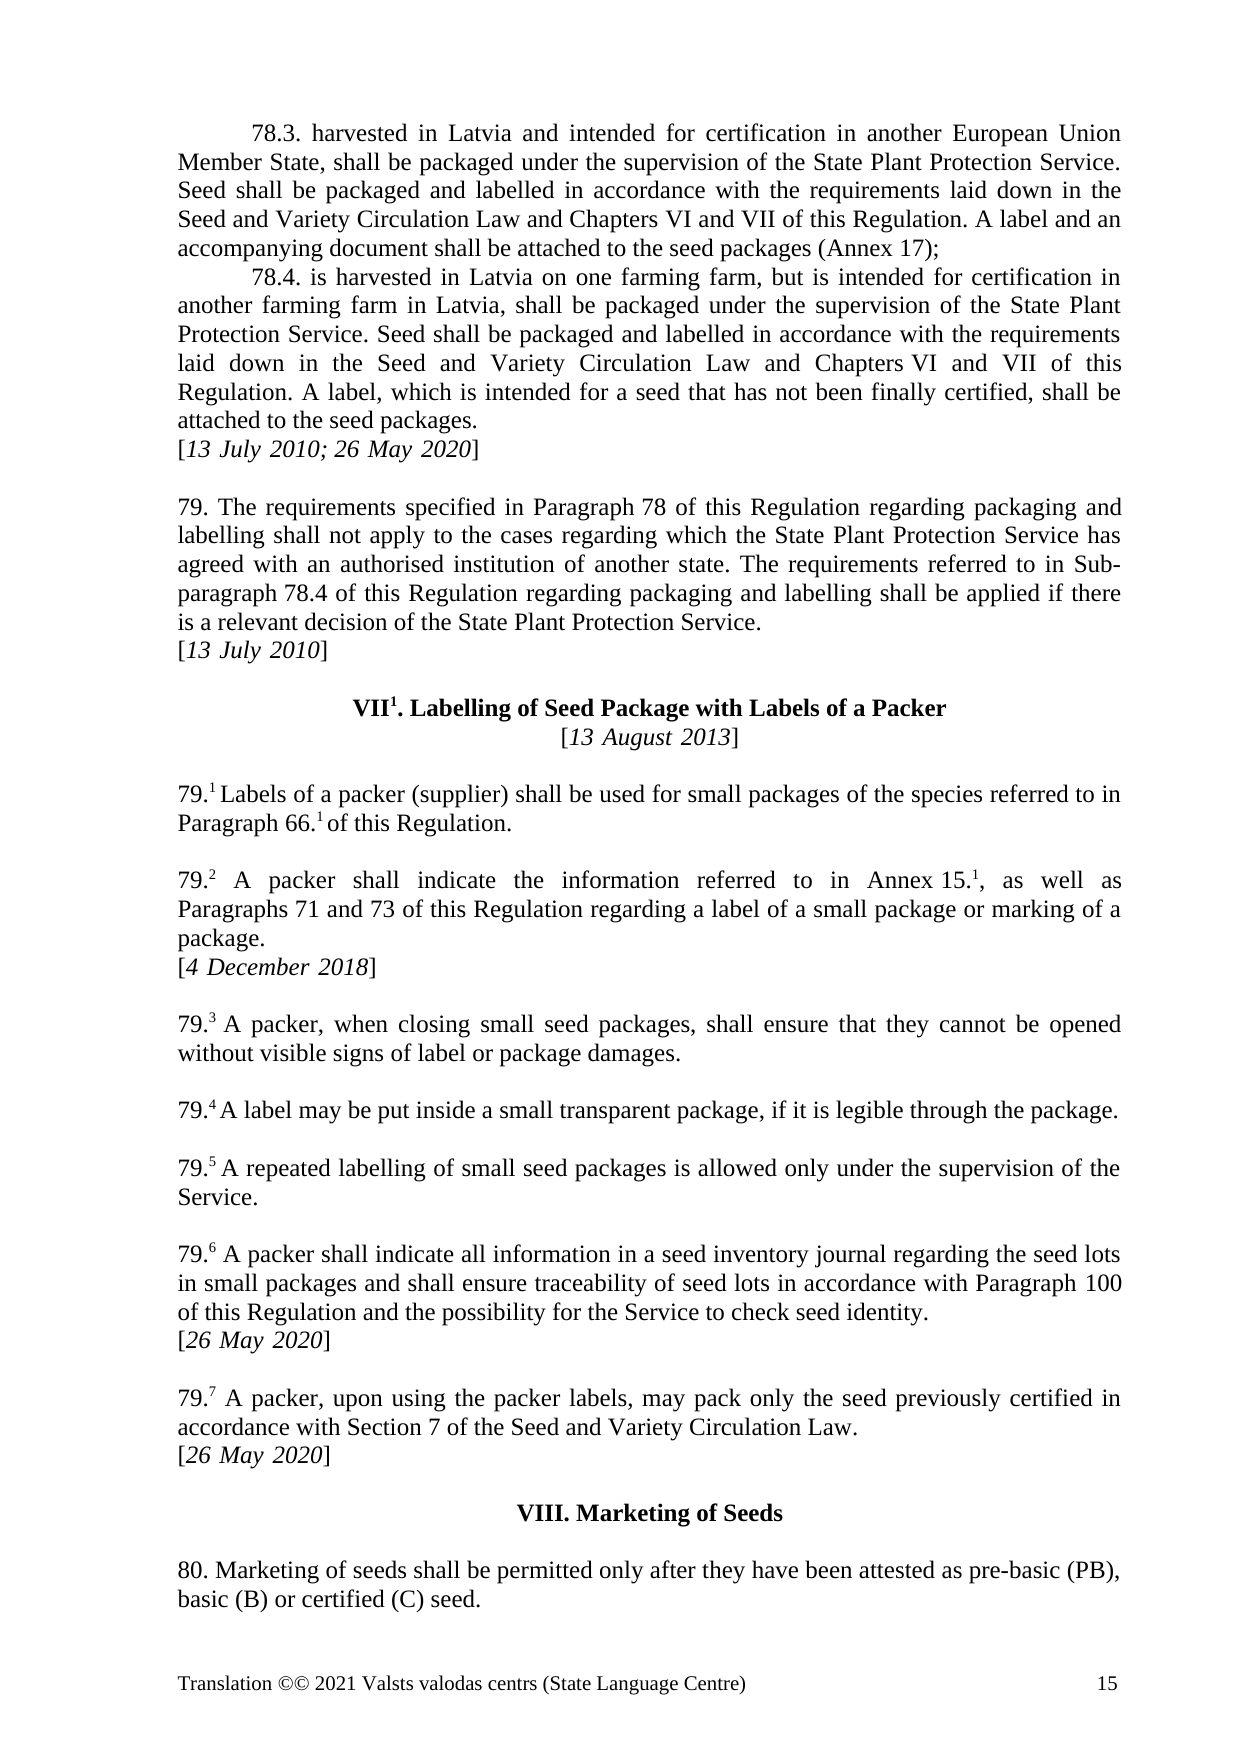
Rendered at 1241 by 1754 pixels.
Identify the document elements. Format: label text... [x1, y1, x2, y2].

text [13 July 2010] [177, 636, 1122, 664]
text [13 July 2010; 26 May 2020] [177, 434, 1122, 463]
text 78.3. harvested in Latvia and intended for certification in another European Union Member State, shall be packaged under the supervision of the State Plant Protection Service. Seed shall be packaged and labelled in accordance with the requirements laid down in the Seed and Variety Circulation Law and Chapters VI and VII of this Regulation. A label and an accompanying document shall be attached to the seed packages (Annex 17); [177, 118, 1122, 262]
text 79.6 A packer shall indicate all information in a seed inventory journal regarding the seed lots in small packages and shall ensure traceability of seed lots in accordance with Paragraph 100 of this Regulation and the possibility for the Service to check seed identity. [177, 1239, 1122, 1326]
text 79.2 A packer shall indicate the information referred to in Annex 15.1, as well as Paragraphs 71 and 73 of this Regulation regarding a label of a small package or marking of a package. [177, 866, 1122, 952]
text [26 May 2020] [177, 1441, 1122, 1469]
text VIII. Marketing of Seeds [177, 1498, 1122, 1527]
text [4 December 2018] [177, 952, 1122, 981]
text [26 May 2020] [177, 1326, 1122, 1354]
text 78.4. is harvested in Latvia on one farming farm, but is intended for certification in another farming farm in Latvia, shall be packaged under the supervision of the State Plant Protection Service. Seed shall be packaged and labelled in accordance with the requirements laid down in the Seed and Variety Circulation Law and Chapters VI and VII of this Regulation. A label, which is intended for a seed that has not been finally certified, shall be attached to the seed packages. [177, 262, 1122, 434]
text 79.1 Labels of a packer (supplier) shall be used for small packages of the species referred to in Paragraph 66.1 of this Regulation. [177, 779, 1122, 837]
text 80. Marketing of seeds shall be permitted only after they have been attested as pre-basic (PB), basic (B) or certified (C) seed. [177, 1556, 1122, 1613]
text [13 August 2013] [177, 722, 1122, 751]
text 79. The requirements specified in Paragraph 78 of this Regulation regarding packaging and labelling shall not apply to the cases regarding which the State Plant Protection Service has agreed with an authorised institution of another state. The requirements referred to in Sub-paragraph 78.4 of this Regulation regarding packaging and labelling shall be applied if there is a relevant decision of the State Plant Protection Service. [177, 492, 1122, 636]
text 79.4 A label may be put inside a small transparent package, if it is legible through the package. [177, 1096, 1122, 1124]
text 79.5 A repeated labelling of small seed packages is allowed only under the supervision of the Service. [177, 1153, 1122, 1211]
text VII1. Labelling of Seed Package with Labels of a Packer [177, 693, 1122, 722]
text 79.7 A packer, upon using the packer labels, may pack only the seed previously certified in accordance with Section 7 of the Seed and Variety Circulation Law. [177, 1383, 1122, 1441]
text 79.3 A packer, when closing small seed packages, shall ensure that they cannot be opened without visible signs of label or package damages. [177, 1009, 1122, 1067]
